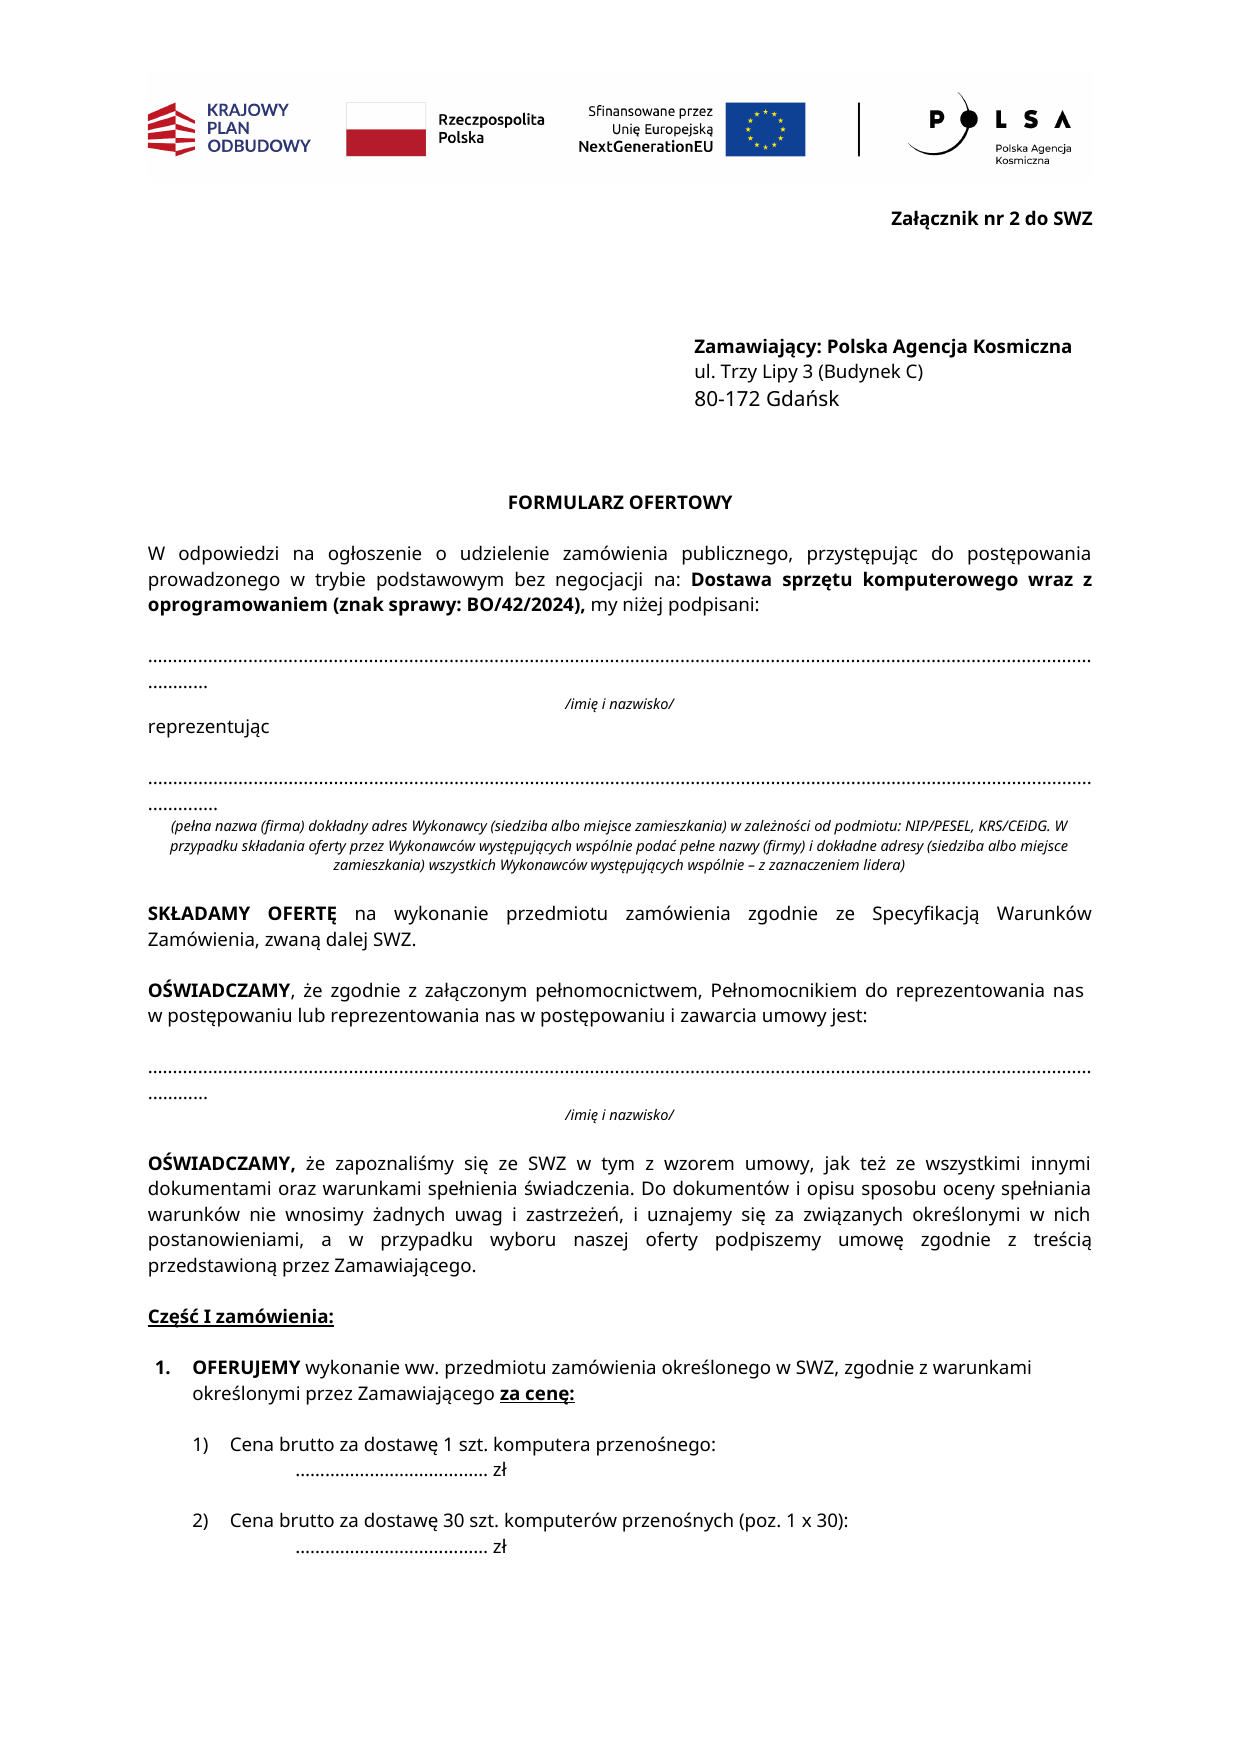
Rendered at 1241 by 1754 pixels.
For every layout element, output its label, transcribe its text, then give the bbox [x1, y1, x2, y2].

text ul. Trzy Lipy 3 (Budynek C) [694, 359, 1092, 384]
list Cena brutto za dostawę 1 szt. komputera przenośnego: ………………………………… zł [192, 1431, 1092, 1482]
text Załącznik nr 2 do SWZ [148, 206, 1092, 231]
picture [147, 73, 1093, 181]
text /imię i nazwisko/ [148, 693, 1092, 713]
list OFERUJEMY wykonanie ww. przedmiotu zamówienia określonego w SWZ, zgodnie z warunkami określonymi przez Zamawiającego za cenę: [154, 1354, 1092, 1405]
text …..................................................................................................................................................................................................... [148, 1054, 1092, 1105]
text /imię i nazwisko/ [148, 1105, 1092, 1125]
text Oświadczamy, że zapoznaliśmy się ze SWZ w tym z wzorem umowy, jak też ze wszystkimi innymi dokumentami oraz warunkami spełnienia świadczenia. Do dokumentów i opisu sposobu oceny spełniania warunków nie wnosimy żadnych uwag i zastrzeżeń, i uznajemy się za związanych określonymi w nich postanowieniami, a w przypadku wyboru naszej oferty podpiszemy umowę zgodnie z treścią przedstawioną przez Zamawiającego. [148, 1150, 1092, 1278]
text Część I zamówienia: [148, 1303, 1092, 1329]
text .......................................................................................................................................................................................................... [148, 764, 1092, 815]
text Zamawiający: Polska Agencja Kosmiczna [694, 333, 1092, 359]
text SKŁADAMY OFERTĘ na wykonanie przedmiotu zamówienia zgodnie ze Specyfikacją Warunków Zamówienia, zwaną dalej SWZ. [148, 901, 1092, 952]
list Cena brutto za dostawę 30 szt. komputerów przenośnych (poz. 1 x 30): ………………………………… zł [192, 1507, 1092, 1558]
text …..................................................................................................................................................................................................... [148, 642, 1092, 693]
text (pełna nazwa (firma) dokładny adres Wykonawcy (siedziba albo miejsce zamieszkania) w zależności od podmiotu: NIP/PESEL, KRS/CEiDG. W przypadku składania oferty przez Wykonawców występujących wspólnie podać pełne nazwy (firmy) i dokładne adresy (siedziba albo miejsce zamieszkania) wszystkich Wykonawców występujących wspólnie – z zaznaczeniem lidera) [148, 815, 1092, 875]
list 80-172 Gdańsk [694, 384, 1092, 413]
text FORMULARZ OFERTOWY [148, 489, 1092, 515]
text reprezentując [148, 713, 1092, 739]
text W odpowiedzi na ogłoszenie o udzielenie zamówienia publicznego, przystępując do postępowania prowadzonego w trybie podstawowym bez negocjacji na: Dostawa sprzętu komputerowego wraz z oprogramowaniem (znak sprawy: BO/42/2024), my niżej podpisani: [148, 540, 1092, 617]
text OŚWIADCZAMY, że zgodnie z załączonym pełnomocnictwem, Pełnomocnikiem do reprezentowania nas w postępowaniu lub reprezentowania nas w postępowaniu i zawarcia umowy jest: [148, 977, 1092, 1028]
